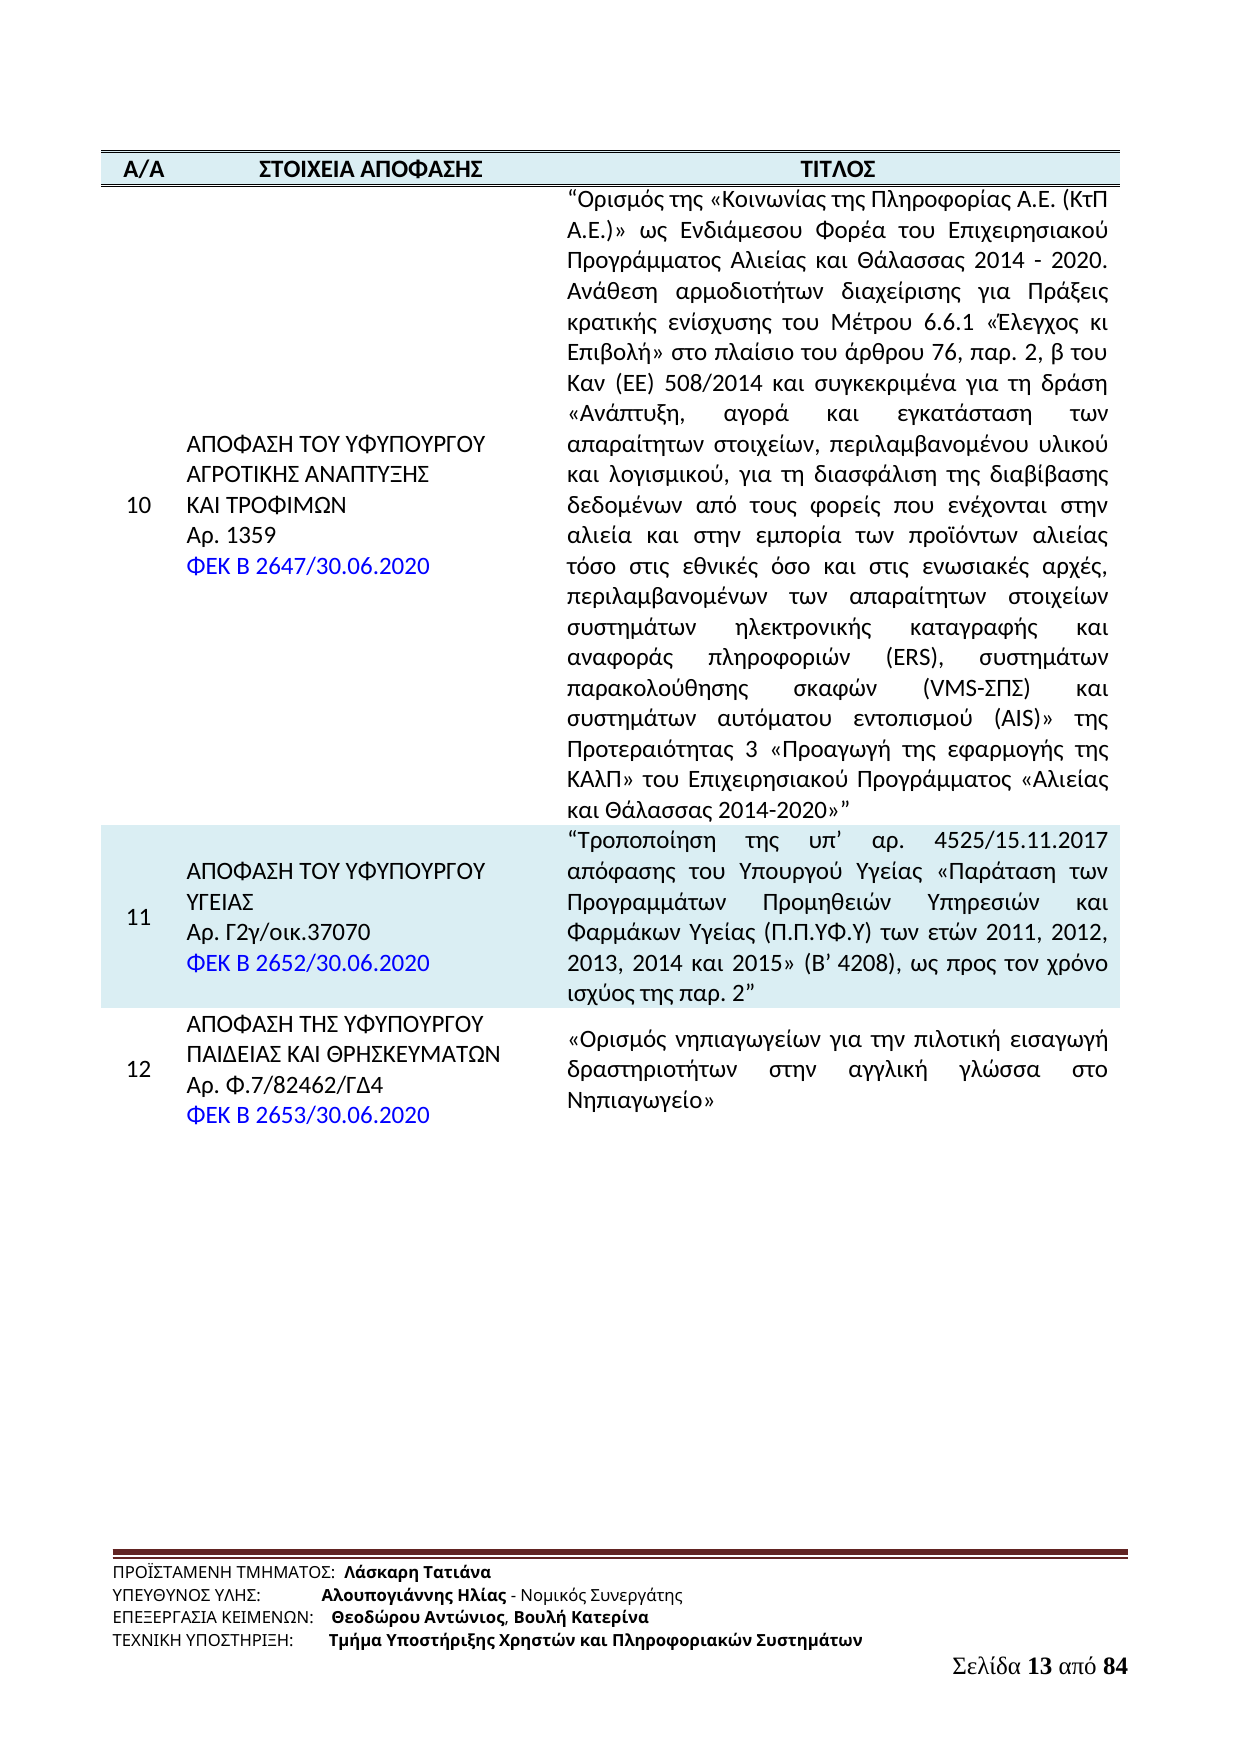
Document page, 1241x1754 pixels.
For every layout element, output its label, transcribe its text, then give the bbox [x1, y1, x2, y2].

table_header ΣΤΟΙΧΕΙΑ ΑΠΟΦΑΣΗΣ [186, 153, 556, 184]
table_cell 11 [101, 825, 175, 1008]
table_cell ΑΠΟΦΑΣΗ ΤΟΥ ΥΦΥΠΟΥΡΓΟΥ ΥΓΕΙΑΣ Αρ. Γ2γ/οικ.37070 ΦΕΚ B 2652/30.06.2020 [175, 825, 556, 1008]
table_cell 10 [101, 187, 175, 824]
table_cell “Ορισμός της «Κοινωνίας της Πληροφορίας Α.Ε. (ΚτΠ Α.Ε.)» ως Ενδιάμεσου Φορέα του Επιχειρησιακού Προγράμματος Αλιείας και Θάλασσας 2014 - 2020. Ανάθεση αρμοδιοτήτων διαχείρισης για Πράξεις κρατικής ενίσχυσης του Μέτρου 6.6.1 «Έλεγχος κι Επιβολή» στο πλαίσιο του άρθρου 76, παρ. 2, β του Καν (ΕΕ) 508/2014 και συγκεκριμένα για τη δράση «Ανάπτυξη, αγορά και εγκατάσταση των απαραίτητων στοιχείων, περιλαμβανομένου υλικού και λογισμικού, για τη διασφάλιση της διαβίβασης δεδομένων από τους φορείς που ενέχονται στην αλιεία και στην εμπορία των προϊόντων αλιείας τόσο στις εθνικές όσο και στις ενωσιακές αρχές, περιλαμβανομένων των απαραίτητων στοιχείων συστημάτων ηλεκτρονικής καταγραφής και αναφοράς πληροφοριών (ERS), συστημάτων παρακολούθησης σκαφών (VMS-ΣΠΣ) και συστημάτων αυτόματου εντοπισμού (AIS)» της Προτεραιότητας 3 «Προαγωγή της εφαρμογής της ΚΑλΠ» του Επιχειρησιακού Προγράμματος «Αλιείας και Θάλασσας 2014-2020»” [556, 187, 1120, 824]
table_cell «Ορισμός νηπιαγωγείων για την πιλοτική εισαγωγή δραστηριοτήτων στην αγγλική γλώσσα στο Νηπιαγωγείο» [556, 1008, 1120, 1130]
table_cell ΑΠΟΦΑΣΗ ΤΟΥ ΥΦΥΠΟΥΡΓΟΥ ΑΓΡΟΤΙΚΗΣ ΑΝΑΠΤΥΞΗΣ ΚΑΙ ΤΡΟΦΙΜΩΝ Αρ. 1359 ΦΕΚ B 2647/30.06.2020 [175, 187, 556, 824]
table_cell ΑΠΟΦΑΣΗ ΤΗΣ ΥΦΥΠΟΥΡΓΟΥ ΠΑΙΔΕΙΑΣ ΚΑΙ ΘΡΗΣΚΕΥΜΑΤΩΝ Αρ. Φ.7/82462/ΓΔ4 ΦΕΚ B 2653/30.06.2020 [175, 1008, 556, 1130]
table_cell 12 [101, 1008, 175, 1130]
table_header ΤΙΤΛΟΣ [556, 153, 1120, 184]
table_cell “Τροποποίηση της υπ’ αρ. 4525/15.11.2017 απόφασης του Υπουργού Υγείας «Παράταση των Προγραμμάτων Προμηθειών Υπηρεσιών και Φαρμάκων Υγείας (Π.Π.ΥΦ.Υ) των ετών 2011, 2012, 2013, 2014 και 2015» (Β’ 4208), ως προς τον χρόνο ισχύος της παρ. 2” [556, 825, 1120, 1008]
table_header A/A [101, 153, 186, 184]
